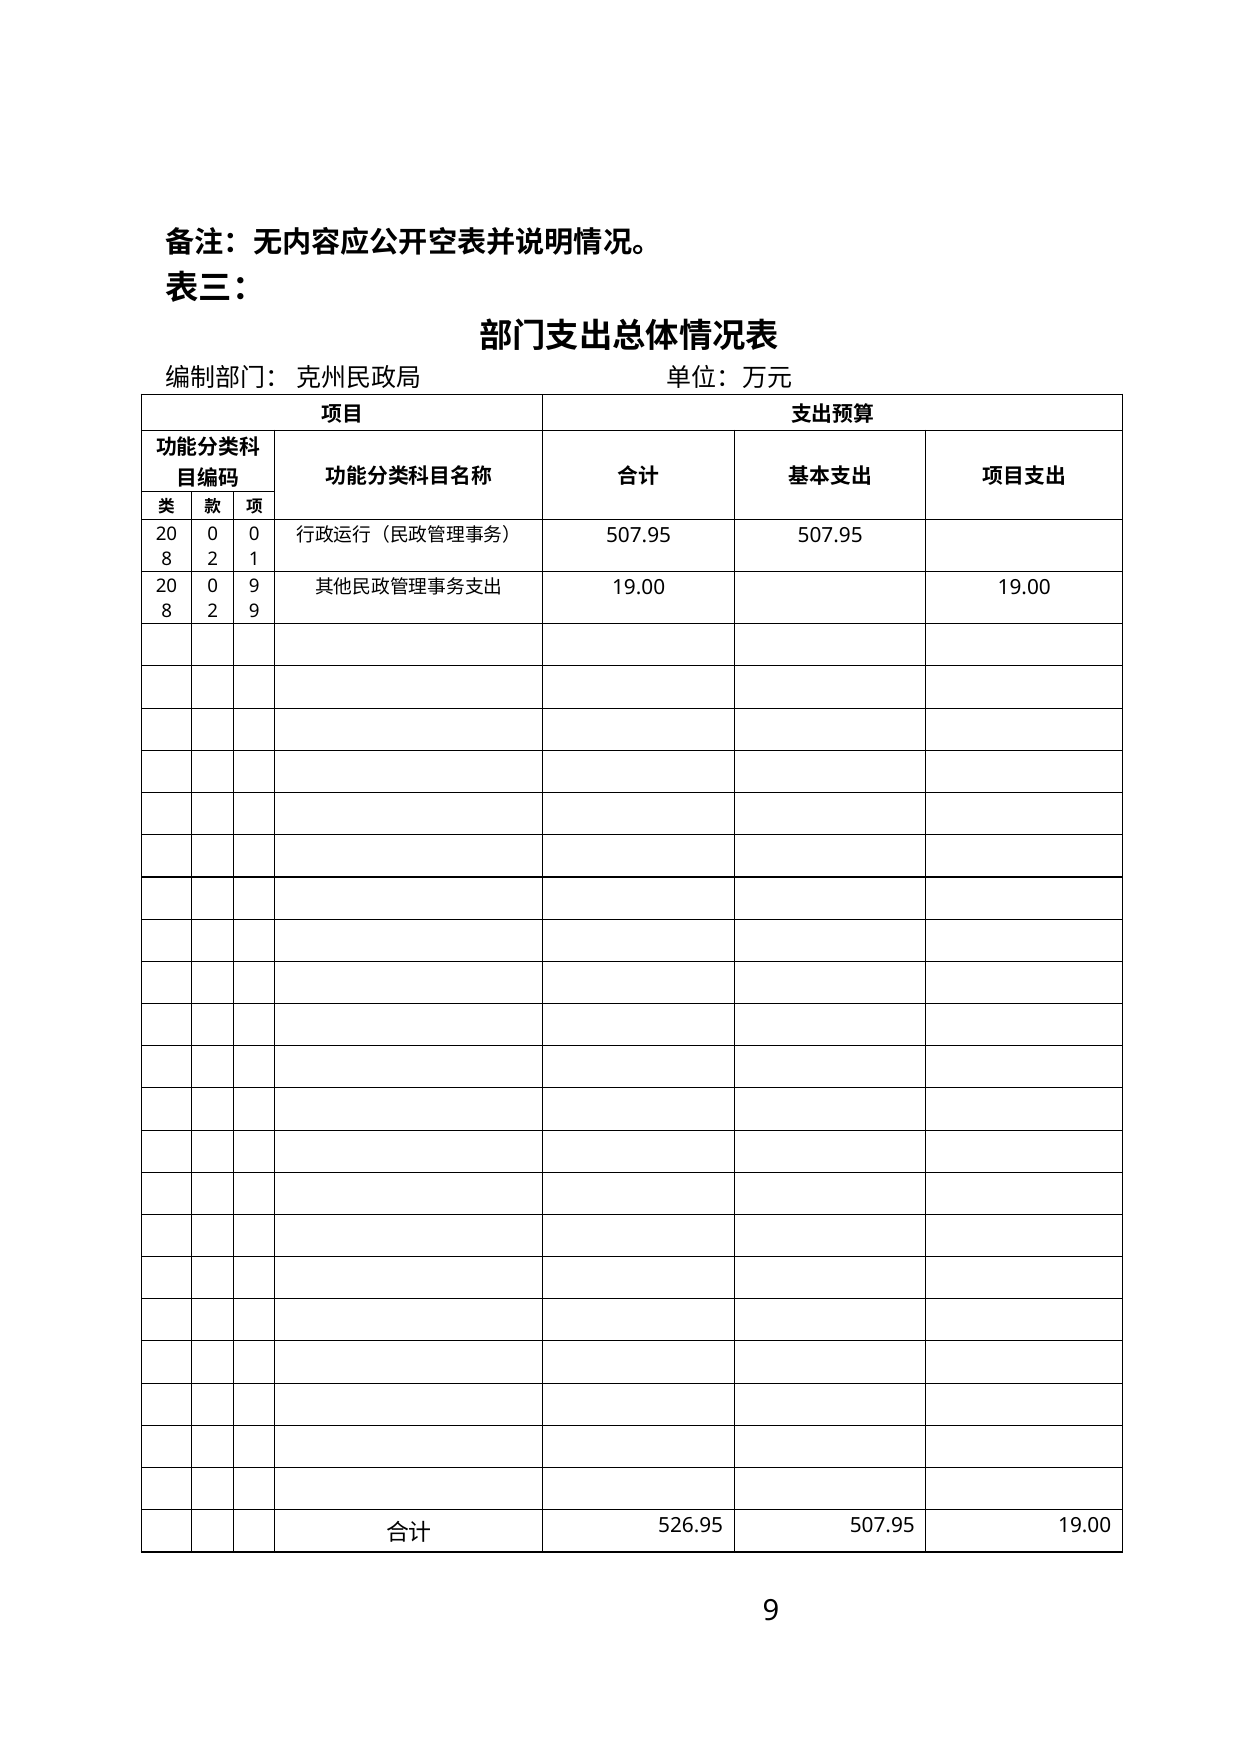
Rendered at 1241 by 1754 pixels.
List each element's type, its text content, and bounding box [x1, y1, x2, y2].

table_cell [234, 793, 274, 834]
table_cell [926, 1215, 1122, 1256]
table_cell [926, 624, 1122, 665]
table_cell 208 [142, 520, 191, 571]
table_cell [234, 1004, 274, 1045]
table_cell [735, 624, 925, 665]
table_cell [192, 920, 233, 961]
table_cell [926, 1426, 1122, 1467]
table_cell [543, 1468, 734, 1509]
table_cell 01 [234, 520, 274, 571]
table_cell [192, 1173, 233, 1214]
table_cell [234, 1510, 274, 1551]
table_cell [142, 962, 191, 1003]
table_cell [543, 1257, 734, 1298]
table_cell [234, 709, 274, 750]
table_cell [142, 1173, 191, 1214]
table_cell [275, 751, 542, 792]
table_cell [192, 835, 233, 876]
table_cell [275, 1004, 542, 1045]
table_cell [142, 920, 191, 961]
table_cell [275, 1173, 542, 1214]
table_cell [275, 1131, 542, 1172]
table_cell [926, 1131, 1122, 1172]
table_cell [192, 1384, 233, 1425]
table_cell [234, 1257, 274, 1298]
table_cell [192, 1088, 233, 1129]
table_cell [543, 1173, 734, 1214]
table_cell [234, 920, 274, 961]
text 编制部门： 克州民政局 单位：万元 [165, 357, 1092, 393]
table_cell [735, 1257, 925, 1298]
table_cell 类 [142, 492, 191, 519]
table_cell [234, 835, 274, 876]
table_cell 功能分类科目编码 [142, 431, 274, 491]
table_cell [142, 1341, 191, 1383]
table_header 项目 [142, 395, 542, 429]
table_cell [926, 1299, 1122, 1340]
table_cell [543, 878, 734, 918]
table_cell [735, 1341, 925, 1383]
table_cell [234, 1046, 274, 1087]
table_cell [735, 709, 925, 750]
table_cell [735, 751, 925, 792]
table_cell [926, 1088, 1122, 1129]
table_cell [142, 1384, 191, 1425]
table_cell [142, 1004, 191, 1045]
table_cell [275, 624, 542, 665]
table_cell [234, 1215, 274, 1256]
table_cell [926, 835, 1122, 876]
table_cell [275, 1468, 542, 1509]
table_cell [142, 1215, 191, 1256]
table_cell [275, 1088, 542, 1129]
table_cell [735, 1131, 925, 1172]
table_cell 99 [234, 572, 274, 623]
table_cell [735, 793, 925, 834]
table_cell [192, 624, 233, 665]
table_cell [543, 1299, 734, 1340]
table_cell [234, 962, 274, 1003]
table_cell [543, 666, 734, 708]
table_cell [142, 751, 191, 792]
table_cell [735, 1173, 925, 1214]
table_cell [926, 878, 1122, 918]
table_cell [234, 1173, 274, 1214]
table_cell [275, 1046, 542, 1087]
table_cell [275, 666, 542, 708]
table_cell [543, 920, 734, 961]
table_cell [543, 1215, 734, 1256]
table_cell [926, 962, 1122, 1003]
table_cell [192, 751, 233, 792]
table_cell [926, 1046, 1122, 1087]
table_cell [142, 835, 191, 876]
table_cell [543, 1426, 734, 1467]
table_cell [192, 1341, 233, 1383]
table_cell [142, 1426, 191, 1467]
table_cell [142, 1257, 191, 1298]
table_cell [192, 1004, 233, 1045]
table_cell [192, 709, 233, 750]
table_cell [275, 835, 542, 876]
table_cell [543, 1341, 734, 1383]
table_cell [926, 709, 1122, 750]
text 部门支出总体情况表 [165, 309, 1092, 357]
table_cell [543, 835, 734, 876]
table_cell 其他民政管理事务支出 [275, 572, 542, 623]
table_cell [142, 878, 191, 918]
table_cell [926, 1341, 1122, 1383]
table_cell [234, 1426, 274, 1467]
table_cell [234, 1299, 274, 1340]
table_cell [926, 1468, 1122, 1509]
table_cell [275, 1426, 542, 1467]
table_cell [142, 1131, 191, 1172]
table_cell [735, 878, 925, 918]
table_cell [735, 1215, 925, 1256]
table_cell 款 [192, 492, 233, 519]
table_cell 行政运行（民政管理事务） [275, 520, 542, 571]
table_cell [735, 572, 925, 623]
table_cell [275, 793, 542, 834]
table_cell [735, 1426, 925, 1467]
table_cell 02 [192, 520, 233, 571]
table_cell [926, 1004, 1122, 1045]
table_cell [543, 751, 734, 792]
table_cell [192, 1468, 233, 1509]
table_cell [275, 1257, 542, 1298]
table_cell [543, 1384, 734, 1425]
table_cell [142, 793, 191, 834]
table_cell 项目支出 [926, 431, 1122, 519]
table_cell [192, 1257, 233, 1298]
table_cell [142, 1046, 191, 1087]
table_cell [926, 920, 1122, 961]
table_cell 19.00 [926, 1510, 1122, 1551]
table_cell [275, 878, 542, 918]
table_cell [926, 1173, 1122, 1214]
table_cell [192, 1046, 233, 1087]
table_cell [926, 1384, 1122, 1425]
table_cell [142, 1510, 191, 1551]
text 表三： [165, 261, 1092, 309]
table_cell [543, 1046, 734, 1087]
table_cell [735, 1088, 925, 1129]
table_cell [234, 666, 274, 708]
table_cell [275, 1299, 542, 1340]
table_cell [192, 962, 233, 1003]
table_cell [275, 1215, 542, 1256]
table_cell [192, 1426, 233, 1467]
table_cell [735, 1046, 925, 1087]
table_cell 19.00 [926, 572, 1122, 623]
table_cell [275, 920, 542, 961]
table_cell 526.95 [543, 1510, 734, 1551]
table_cell [926, 1257, 1122, 1298]
table_cell [543, 709, 734, 750]
table_cell 合计 [275, 1510, 542, 1551]
table_cell [192, 793, 233, 834]
table_cell [192, 1215, 233, 1256]
table_cell 基本支出 [735, 431, 925, 519]
table_cell [543, 1004, 734, 1045]
table_cell [543, 1088, 734, 1129]
table_cell [192, 878, 233, 918]
table_cell [543, 793, 734, 834]
table_cell [275, 709, 542, 750]
table_cell [735, 1384, 925, 1425]
table_cell [275, 1341, 542, 1383]
table_cell [192, 1299, 233, 1340]
table_cell [192, 1510, 233, 1551]
table_cell 507.95 [735, 520, 925, 571]
table_cell [234, 1088, 274, 1129]
table_cell [234, 878, 274, 918]
table_cell [543, 962, 734, 1003]
table_cell [142, 666, 191, 708]
table_cell [142, 624, 191, 665]
table_cell [543, 1131, 734, 1172]
table_cell [192, 666, 233, 708]
table_cell [192, 1131, 233, 1172]
table_cell [234, 624, 274, 665]
table_cell [926, 751, 1122, 792]
table_cell [735, 666, 925, 708]
table_cell [735, 1299, 925, 1340]
table_cell [735, 835, 925, 876]
table_cell [275, 1384, 542, 1425]
table_cell 507.95 [735, 1510, 925, 1551]
text 备注：无内容应公开空表并说明情况。 [165, 218, 1092, 261]
table_cell [234, 1384, 274, 1425]
table_cell [142, 1299, 191, 1340]
table_cell 208 [142, 572, 191, 623]
table_cell 02 [192, 572, 233, 623]
table_cell 19.00 [543, 572, 734, 623]
table_cell [735, 920, 925, 961]
table_cell [234, 751, 274, 792]
table_cell 功能分类科目名称 [275, 431, 542, 519]
table_cell [234, 1341, 274, 1383]
table_cell [735, 1004, 925, 1045]
table_cell [926, 666, 1122, 708]
table_cell [234, 1468, 274, 1509]
table_cell [735, 1468, 925, 1509]
table_cell [234, 1131, 274, 1172]
table_cell [142, 1088, 191, 1129]
table_cell 507.95 [543, 520, 734, 571]
table_header 支出预算 [543, 395, 1122, 429]
table_cell [926, 793, 1122, 834]
table_cell 项 [234, 492, 274, 519]
table_cell [543, 624, 734, 665]
table_cell [926, 520, 1122, 571]
table_cell [142, 709, 191, 750]
table_cell [735, 962, 925, 1003]
table_cell [275, 962, 542, 1003]
table_cell [142, 1468, 191, 1509]
table_cell 合计 [543, 431, 734, 519]
